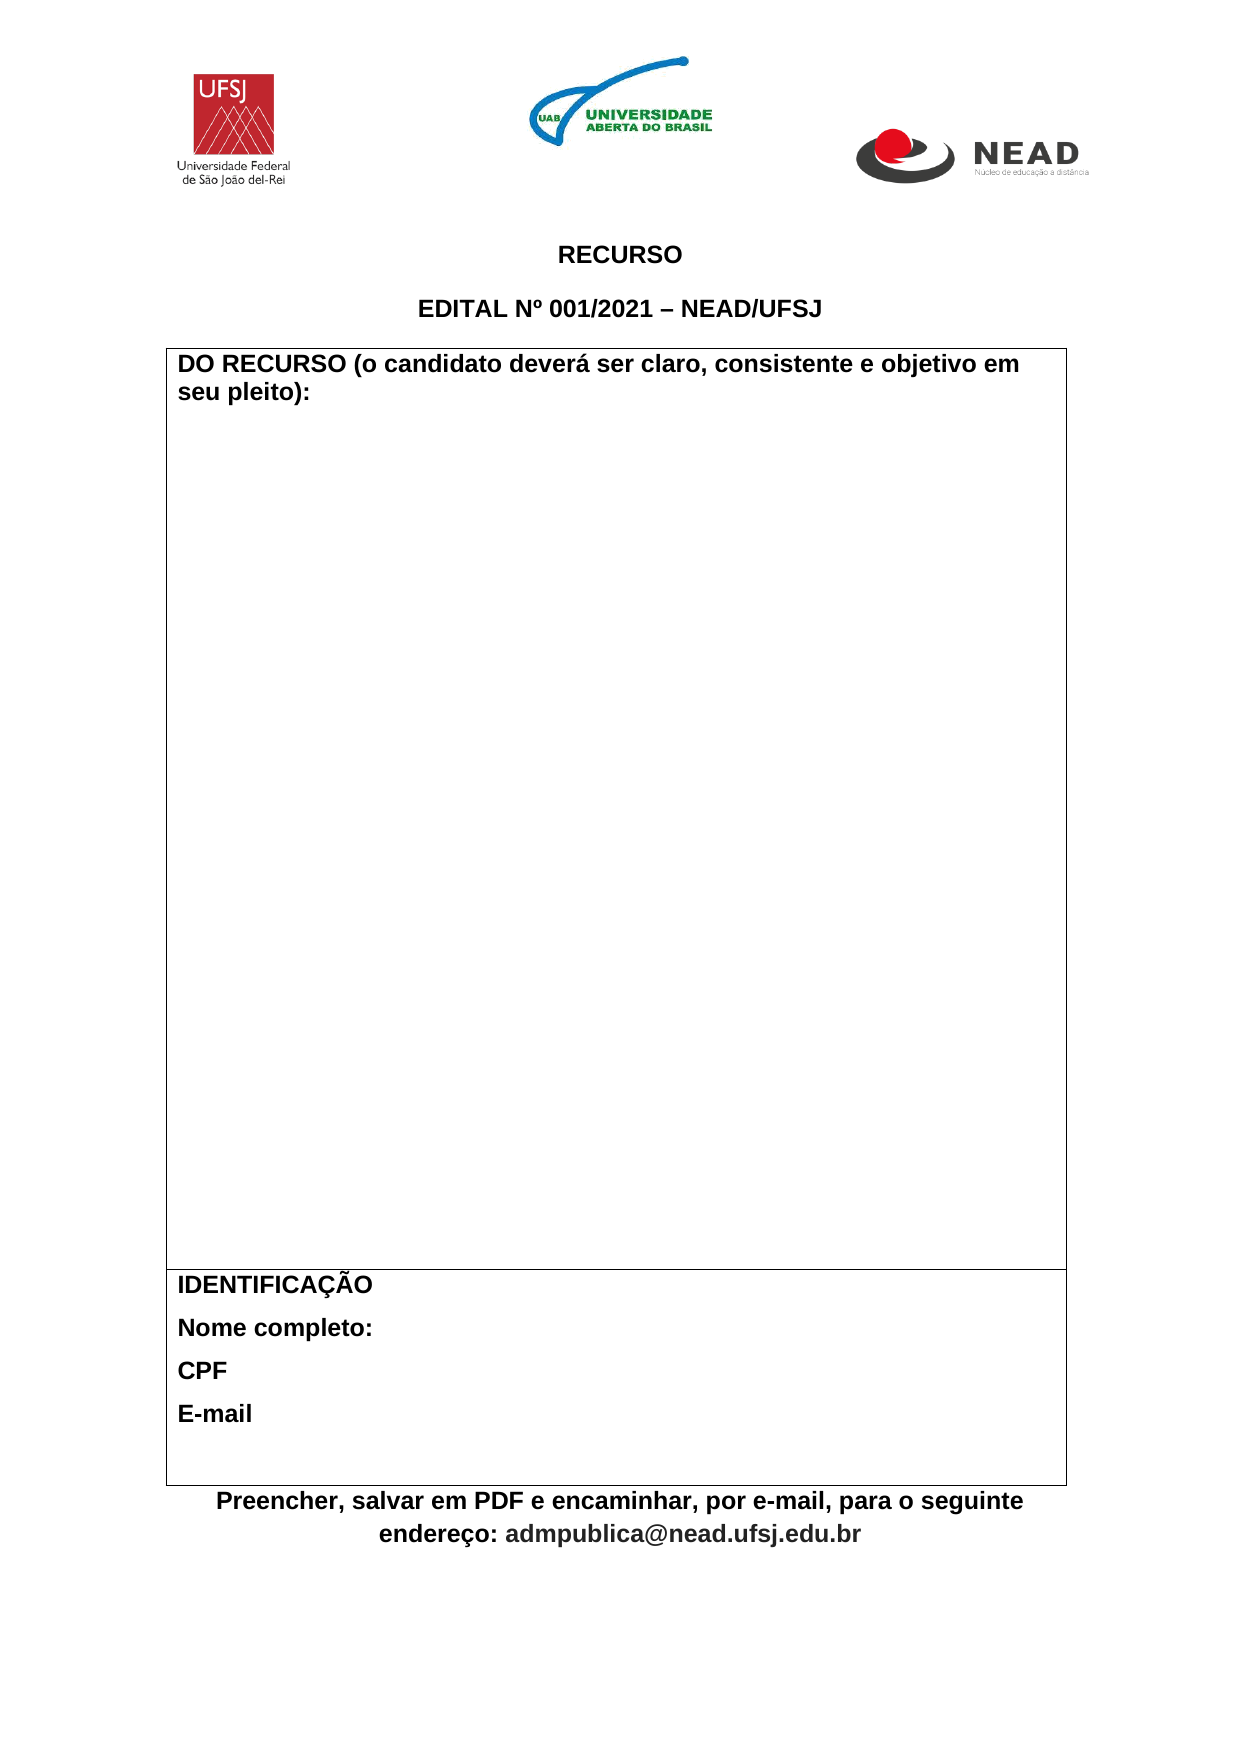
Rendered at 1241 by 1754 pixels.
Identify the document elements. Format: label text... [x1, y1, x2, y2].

picture [515, 45, 725, 158]
picture [818, 84, 1104, 228]
text RECURSO [177, 240, 1063, 269]
text Preencher, salvar em PDF e encaminhar, por e-mail, para o seguinte endereço: admpublica@nead.ufsj.edu.br [177, 1486, 1063, 1548]
text EDITAL Nº 001/2021 – NEAD/UFSJ [177, 294, 1063, 322]
table_header DO RECURSO (o candidato deverá ser claro, consistente e objetivo em seu pleito): [167, 349, 1066, 1269]
table_cell IDENTIFICAÇÃO Nome completo: CPF E-mail [167, 1270, 1066, 1485]
picture [177, 73, 290, 187]
